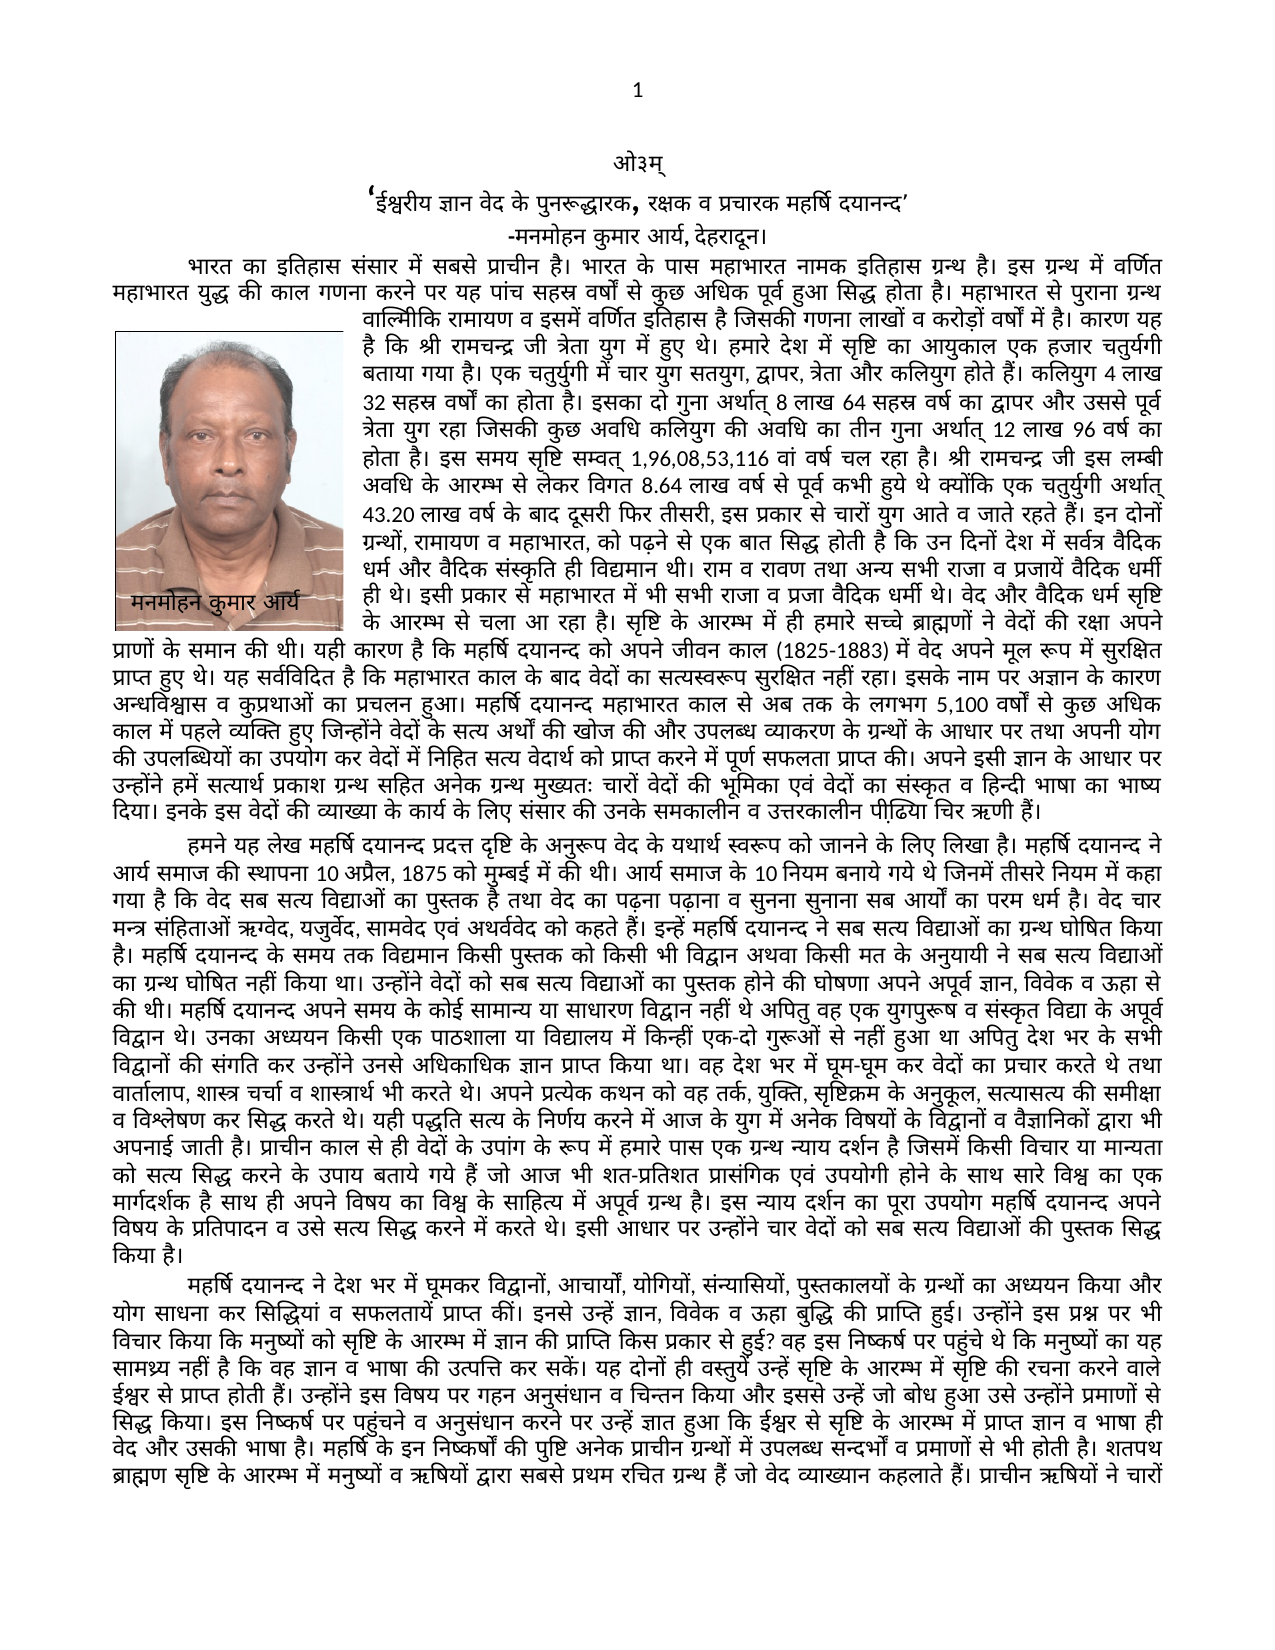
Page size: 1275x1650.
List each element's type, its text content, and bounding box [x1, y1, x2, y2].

text हमने यह लेख महर्षि दयानन्द प्रदत्त दृष्टि के अनुरूप वेद के यथार्थ स्वरूप को जानने के लिए लिखा है। महर्षि दयानन्द ने आर्य समाज की स्थापना 10 अप्रैल, 1875 को मुम्बई में की थी। आर्य समाज के 10 नियम बनाये गये थे जिनमें तीसरे नियम में कहा गया है कि वेद सब सत्य विद्याओं का पुस्तक है तथा वेद का पढ़ना पढ़ाना व सुनना सुनाना सब आर्यों का परम धर्म है। वेद चार मन्त्र संहिताओं ऋग्वेद, यजुर्वेद, सामवेद एवं अथर्ववेद को कहते हैं। इन्हें महर्षि दयानन्द ने सब सत्य विद्याओं का ग्रन्थ घोषित किया है। महर्षि दयानन्द के समय तक विद्यमान किसी पुस्तक को किसी भी विद्वान अथवा किसी मत के अनुयायी ने सब सत्य विद्याओं का ग्रन्थ घोषित नहीं किया था। उन्होंने वेदों को सब सत्य विद्याओं का पुस्तक होने की घोषणा अपने अपूर्व ज्ञान, विवेक व ऊहा से की थी। महर्षि दयानन्द अपने समय के कोई सामान्य या साधारण विद्वान नहीं थे अपितु वह एक युगपुरूष व संस्कृत विद्या के अपूर्व विद्वान थे। उनका अध्ययन किसी एक पाठशाला या विद्यालय में किन्हीं एक-दो गुरूओं से नहीं हुआ था अपितु देश भर के सभी विद्वानों की संगति कर उन्होंने उनसे अधिकाधिक ज्ञान प्राप्त किया था। वह देश भर में घूम-घूम कर वेदों का प्रचार करते थे तथा वार्तालाप, शास्त्र चर्चा व शास्त्रार्थ भी करते थे। अपने प्रत्येक कथन को वह तर्क, युक्ति, सृष्टिक्रम के अनुकूल, सत्यासत्य की समीक्षा व विश्लेषण कर सिद्ध करते थे। यही पद्धति सत्य के निर्णय करने में आज के युग में अनेक विषयों के विद्वानों व वैज्ञानिकों द्वारा भी अपनाई जाती है। प्राचीन काल से ही वेदों के उपांग के रूप में हमारे पास एक ग्रन्थ न्याय दर्शन है जिसमें किसी विचार या मान्यता को सत्य सिद्ध करने के उपाय बताये गये हैं जो आज भी शत-प्रतिशत प्रासंगिक एवं उपयोगी होने के साथ सारे विश्व का एक मार्गदर्शक है साथ ही अपने विषय का विश्व के साहित्य में अपूर्व ग्रन्थ है। इस न्याय दर्शन का पूरा उपयोग महर्षि दयानन्द अपने विषय के प्रतिपादन व उसे सत्य सिद्ध करने में करते थे। इसी आधार पर उन्होंने चार वेदों को सब सत्य विद्याओं की पुस्तक सिद्ध किया है। [112, 833, 1162, 1269]
text -मनमोहन कुमार आर्य, देहरादून। [112, 222, 1162, 250]
text ‘ईश्वरीय ज्ञान वेद के पुनरूद्धारक, रक्षक व प्रचारक महर्षि दयानन्द’ [112, 177, 1162, 220]
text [112, 1271, 1162, 1489]
text ओ३म् [112, 150, 1162, 177]
text भारत का इतिहास संसार में सबसे प्राचीन है। भारत के पास महाभारत नामक इतिहास ग्रन्थ है। इस ग्रन्थ में वर्णित महाभारत युद्ध की काल गणना करने पर यह पांच सहस्र वर्षों से कुछ अधिक पूर्व हुआ सिद्ध होता है। महाभारत से पुराना ग्रन्थ वाल्मिीकि रामायण व इसमें वर्णित इतिहास है जिसकी गणना लाखों व करोड़ों वर्षों में है। कारण यह है कि श्री रामचन्द्र जी त्रेता युग में हुए थे। हमारे देश में सृष्टि का आयुकाल एक हजार चतुर्यगी बताया गया है। एक चतुर्युगी में चार युग सतयुग, द्वापर, त्रेता और कलियुग होते हैं। कलियुग 4 लाख 32 सहस्र वर्षों का होता है। इसका दो गुना अर्थात् 8 लाख 64 सहस्र वर्ष का द्वापर और उससे पूर्व त्रेता युग रहा जिसकी कुछ अवधि कलियुग की अवधि का तीन गुना अर्थात् 12 लाख 96 वर्ष का होता है। इस समय सृष्टि सम्वत् 1,96,08,53,116 वां वर्ष चल रहा है। श्री रामचन्द्र जी इस लम्बी अवधि के आरम्भ से लेकर विगत 8.64 लाख वर्ष से पूर्व कभी हुये थे क्योंकि एक चतुर्युगी अर्थात् 43.20 लाख वर्ष के बाद दूसरी फिर तीसरी, इस प्रकार से चारों युग आते व जाते रहते हैं। इन दोनों ग्रन्थों, रामायण व महाभारत, को पढ़ने से एक बात सिद्ध होती है कि उन दिनों देश में सर्वत्र वैदिक धर्म और वैदिक संस्कृति ही विद्यमान थी। राम व रावण तथा अन्य सभी राजा व प्रजायें वैदिक धर्मी ही थे। इसी प्रकार से महाभारत में भी सभी राजा व प्रजा वैदिक धर्मी थे। वेद और वैदिक धर्म सृष्टि के आरम्भ से चला आ रहा है। सृष्टि के आरम्भ में ही हमारे सच्चे ब्राह्मणों ने वेदों की रक्षा अपने प्राणों के समान की थी। यही कारण है कि महर्षि दयानन्द को अपने जीवन काल (1825-1883) में वेद अपने मूल रूप में सुरक्षित प्राप्त हुए थे। यह सर्वविदित है कि महाभारत काल के बाद वेदों का सत्यस्वरूप सुरक्षित नहीं रहा। इसके नाम पर अज्ञान के कारण अन्धविश्वास व कुप्रथाओं का प्रचलन हुआ। महर्षि दयानन्द महाभारत काल से अब तक के लगभग 5,100 वर्षों से कुछ अधिक काल में पहले व्यक्ति हुए जिन्होंने वेदों के सत्य अर्थों की खोज की और उपलब्ध व्याकरण के ग्रन्थों के आधार पर तथा अपनी योग की उपलब्धियों का उपयोग कर वेदों में निहित सत्य वेदार्थ को प्राप्त करने में पूर्ण सफलता प्राप्त की। अपने इसी ज्ञान के आधार पर उन्होंने हमें सत्यार्थ प्रकाश ग्रन्थ सहित अनेक ग्रन्थ मुख्यतः चारों वेदों की भूमिका एवं वेदों का संस्कृत व हिन्दी भाषा का भाष्य दिया। इनके इस वेदों की व्याख्या के कार्य के लिए संसार की उनके समकालीन व उत्तरकालीन पीढि़या चिर ऋणी हैं। [112, 253, 1162, 825]
picture [115, 331, 343, 628]
